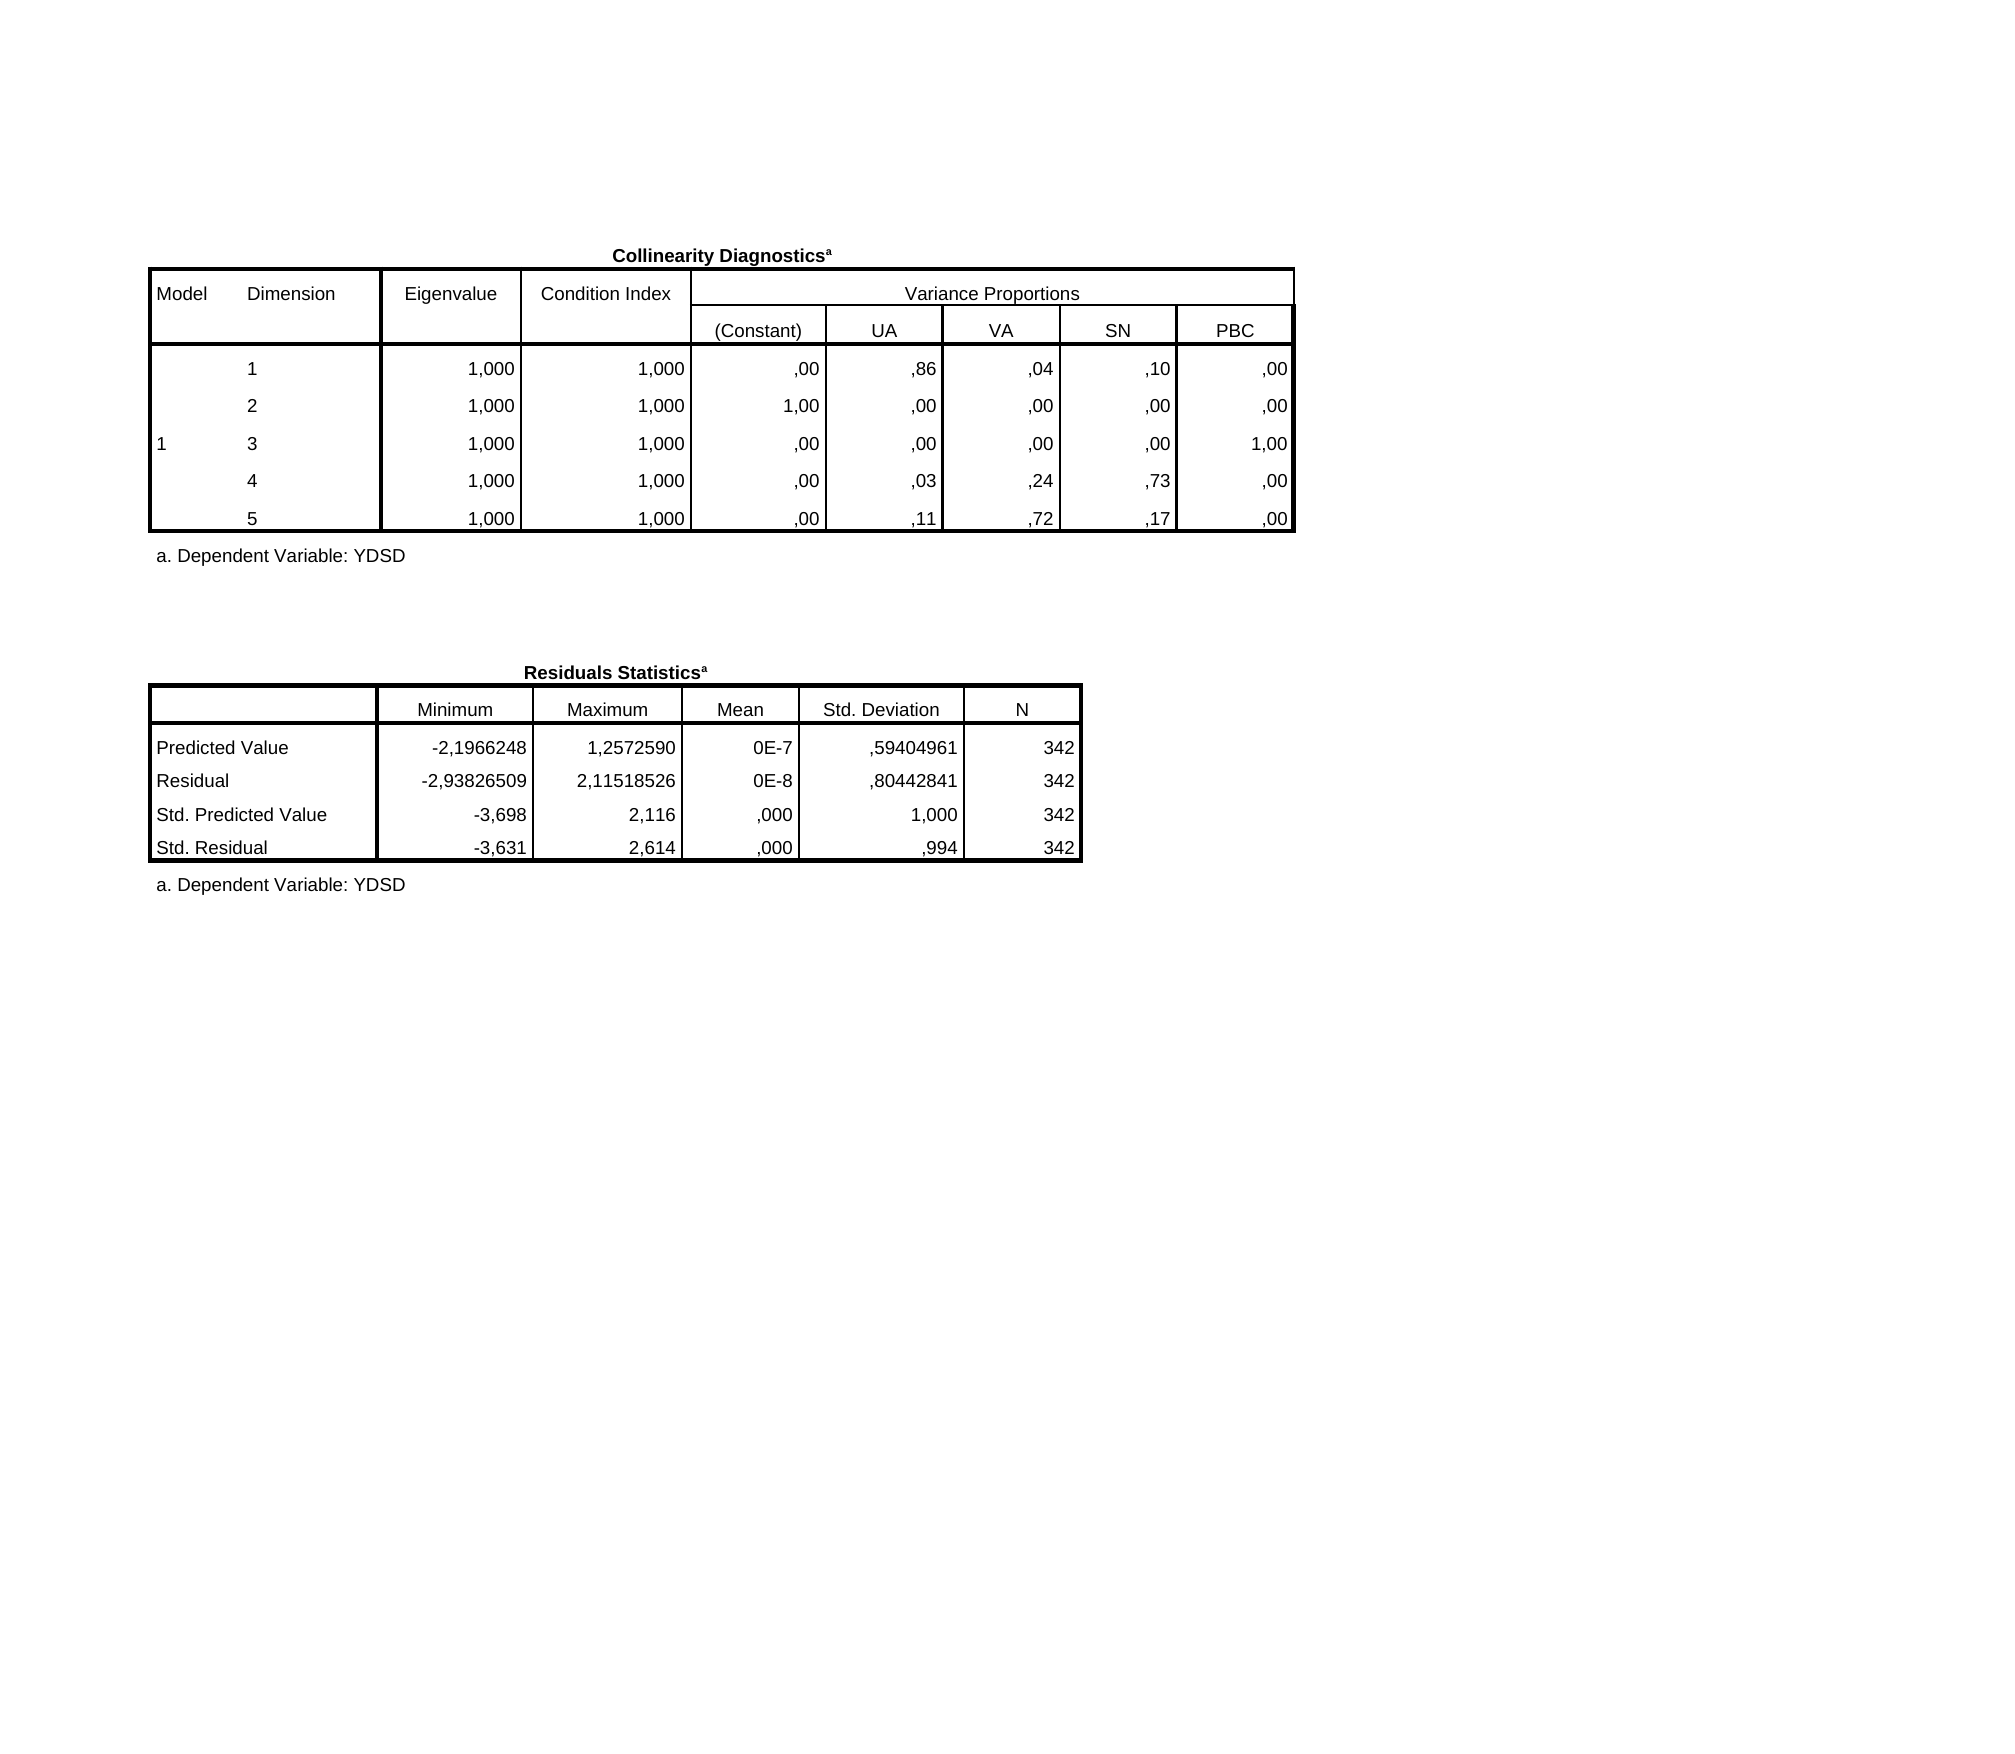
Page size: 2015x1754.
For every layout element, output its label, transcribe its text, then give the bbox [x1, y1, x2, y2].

table_cell 2,11518526 [534, 758, 681, 792]
table_cell ,00 [1178, 346, 1291, 379]
table_cell Std. Residual [152, 825, 375, 858]
table_cell ,00 [1178, 454, 1291, 492]
table_cell (Constant) [692, 306, 825, 342]
table_cell 5 [241, 492, 379, 529]
table_cell ,80442841 [800, 758, 963, 792]
table_cell 1,00 [692, 379, 825, 417]
table_cell Minimum [379, 688, 532, 721]
table_cell Residual [152, 758, 375, 792]
table_cell ,00 [692, 417, 825, 454]
table_cell Std. Deviation [800, 688, 963, 721]
table_cell -3,631 [379, 825, 532, 858]
table_cell UA [827, 306, 941, 342]
table_cell ,00 [1178, 492, 1291, 529]
table_header Residuals Statisticsa [150, 650, 1081, 683]
table_cell N [965, 688, 1079, 721]
table_cell ,24 [944, 454, 1059, 492]
table_cell 3 [241, 417, 379, 454]
table_cell 1,00 [1178, 417, 1291, 454]
table_cell 1,000 [800, 792, 963, 825]
table_cell ,11 [827, 492, 941, 529]
table_cell ,000 [683, 792, 798, 825]
table_cell ,000 [683, 825, 798, 858]
table_cell 1,000 [522, 417, 690, 454]
table_cell Eigenvalue [383, 271, 520, 342]
table_cell ,10 [1061, 346, 1175, 379]
table_cell -3,698 [379, 792, 532, 825]
table_cell ,72 [944, 492, 1059, 529]
table_cell ,86 [827, 346, 941, 379]
table_cell a. Dependent Variable: YDSD [150, 863, 1081, 896]
table_cell 2 [241, 379, 379, 417]
table_cell 342 [965, 792, 1079, 825]
table_cell Variance Proportions [692, 271, 1293, 304]
table_cell ,994 [800, 825, 963, 858]
table_cell ,04 [944, 346, 1059, 379]
table_cell 342 [965, 825, 1079, 858]
table_cell a. Dependent Variable: YDSD [150, 533, 1293, 567]
table_cell 1,2572590 [534, 725, 681, 758]
table_cell Predicted Value [152, 725, 375, 758]
table_cell ,00 [827, 379, 941, 417]
table_cell ,59404961 [800, 725, 963, 758]
table_cell 342 [965, 725, 1079, 758]
table_cell ,00 [827, 417, 941, 454]
table_cell -2,1966248 [379, 725, 532, 758]
table_cell ,17 [1061, 492, 1175, 529]
table_cell 0E-8 [683, 758, 798, 792]
table_cell PBC [1178, 306, 1291, 342]
table_cell 0E-7 [683, 725, 798, 758]
table_cell 1,000 [522, 492, 690, 529]
table_cell Maximum [534, 688, 681, 721]
table_cell ,00 [692, 492, 825, 529]
table_cell ,73 [1061, 454, 1175, 492]
table_cell 1,000 [383, 492, 520, 529]
table_cell -2,93826509 [379, 758, 532, 792]
table_cell 1 [152, 346, 241, 529]
table_cell Dimension [241, 271, 379, 342]
table_cell ,00 [1061, 379, 1175, 417]
table_cell Std. Predicted Value [152, 792, 375, 825]
table_cell SN [1061, 306, 1175, 342]
table_cell 342 [965, 758, 1079, 792]
table_cell ,00 [944, 417, 1059, 454]
table_cell 1,000 [383, 346, 520, 379]
table_cell 1,000 [522, 346, 690, 379]
table_cell 1,000 [522, 454, 690, 492]
table_cell 4 [241, 454, 379, 492]
table_cell Condition Index [522, 271, 690, 342]
table_cell 2,116 [534, 792, 681, 825]
table_cell ,00 [944, 379, 1059, 417]
table_cell ,00 [1061, 417, 1175, 454]
table_cell ,00 [692, 346, 825, 379]
table_cell ,00 [692, 454, 825, 492]
table_cell 2,614 [534, 825, 681, 858]
table_cell 1,000 [383, 454, 520, 492]
table_cell 1,000 [383, 379, 520, 417]
table_header Collinearity Diagnosticsa [150, 233, 1293, 267]
table_cell ,03 [827, 454, 941, 492]
table_cell VA [944, 306, 1059, 342]
table_cell Model [152, 271, 241, 342]
table_cell Mean [683, 688, 798, 721]
table_cell 1,000 [383, 417, 520, 454]
table_cell 1 [241, 346, 379, 379]
table_cell [152, 688, 375, 721]
table_cell ,00 [1178, 379, 1291, 417]
table_cell 1,000 [522, 379, 690, 417]
